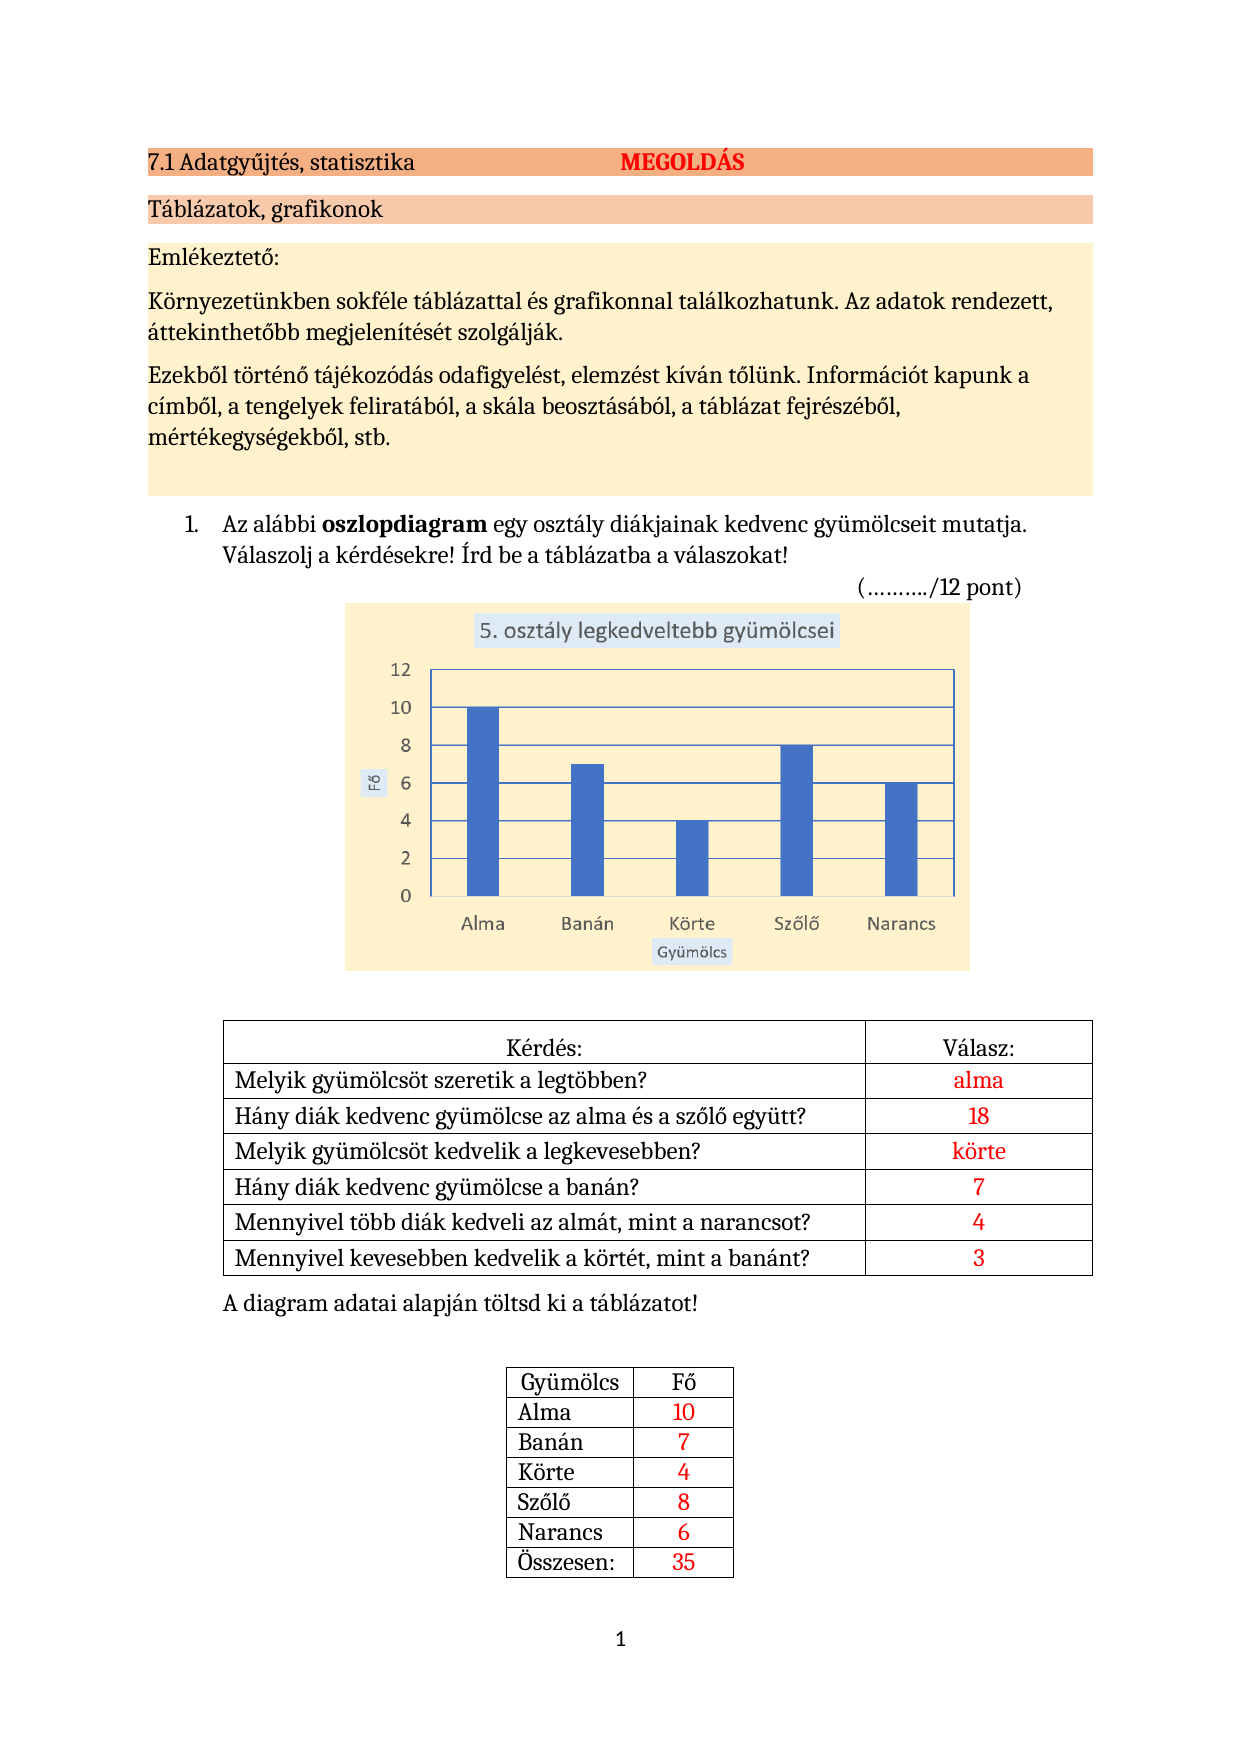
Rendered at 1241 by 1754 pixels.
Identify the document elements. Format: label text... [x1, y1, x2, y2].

table_cell 4 [866, 1205, 1092, 1239]
table_cell Mennyivel kevesebben kedvelik a körtét, mint a banánt? [224, 1241, 865, 1275]
table_cell Összesen: [507, 1548, 633, 1577]
table_cell körte [866, 1134, 1092, 1169]
table_cell 7 [634, 1428, 733, 1457]
table_cell 10 [634, 1398, 733, 1427]
table_cell 8 [634, 1488, 733, 1517]
table_cell Hány diák kedvenc gyümölcse az alma és a szőlő együtt? [224, 1099, 865, 1133]
table_cell 3 [866, 1241, 1092, 1275]
table_header Fő [634, 1368, 733, 1397]
table_cell 18 [866, 1099, 1092, 1133]
list Az alábbi oszlopdiagram egy osztály diákjainak kedvenc gyümölcseit mutatja. Válaszolj a kérdésekre! Írd be a táblázatba a válaszokat! [185, 510, 1093, 570]
table_cell Hány diák kedvenc gyümölcse a banán? [224, 1170, 865, 1204]
list A diagram adatai alapján töltsd ki a táblázatot! [223, 1288, 1093, 1317]
text Ezekből történő tájékozódás odafigyelést, elemzést kíván tőlünk. Információt kapunk a címből, a tengelyek feliratából, a skála beosztásából, a táblázat fejrészéből, mértékegységekből, stb. [148, 361, 1093, 452]
text Táblázatok, grafikonok [148, 195, 1093, 224]
table_header Kérdés: [224, 1021, 865, 1062]
table_cell Mennyivel több diák kedveli az almát, mint a narancsot? [224, 1205, 865, 1239]
table_header Válasz: [866, 1021, 1092, 1062]
table_cell Melyik gyümölcsöt szeretik a legtöbben? [224, 1064, 865, 1098]
table_cell 35 [634, 1548, 733, 1577]
list (………./12 pont) [223, 572, 1093, 601]
table_header Gyümölcs [507, 1368, 633, 1397]
table_cell Melyik gyümölcsöt kedvelik a legkevesebben? [224, 1134, 865, 1169]
table_cell 7 [866, 1170, 1092, 1204]
table_cell Szőlő [507, 1488, 633, 1517]
table_cell Körte [507, 1458, 633, 1487]
text Emlékeztető: [148, 243, 1093, 272]
table_cell 4 [634, 1458, 733, 1487]
table_cell alma [866, 1064, 1092, 1098]
table_cell Narancs [507, 1518, 633, 1547]
table_cell 6 [634, 1518, 733, 1547]
table_cell Alma [507, 1398, 633, 1427]
text Környezetünkben sokféle táblázattal és grafikonnal találkozhatunk. Az adatok rendezett, áttekinthetőbb megjelenítését szolgálják. [148, 287, 1093, 346]
table_cell Banán [507, 1428, 633, 1457]
text 7.1 Adatgyűjtés, statisztika MEGOLDÁS [148, 148, 1093, 176]
picture [345, 603, 970, 971]
